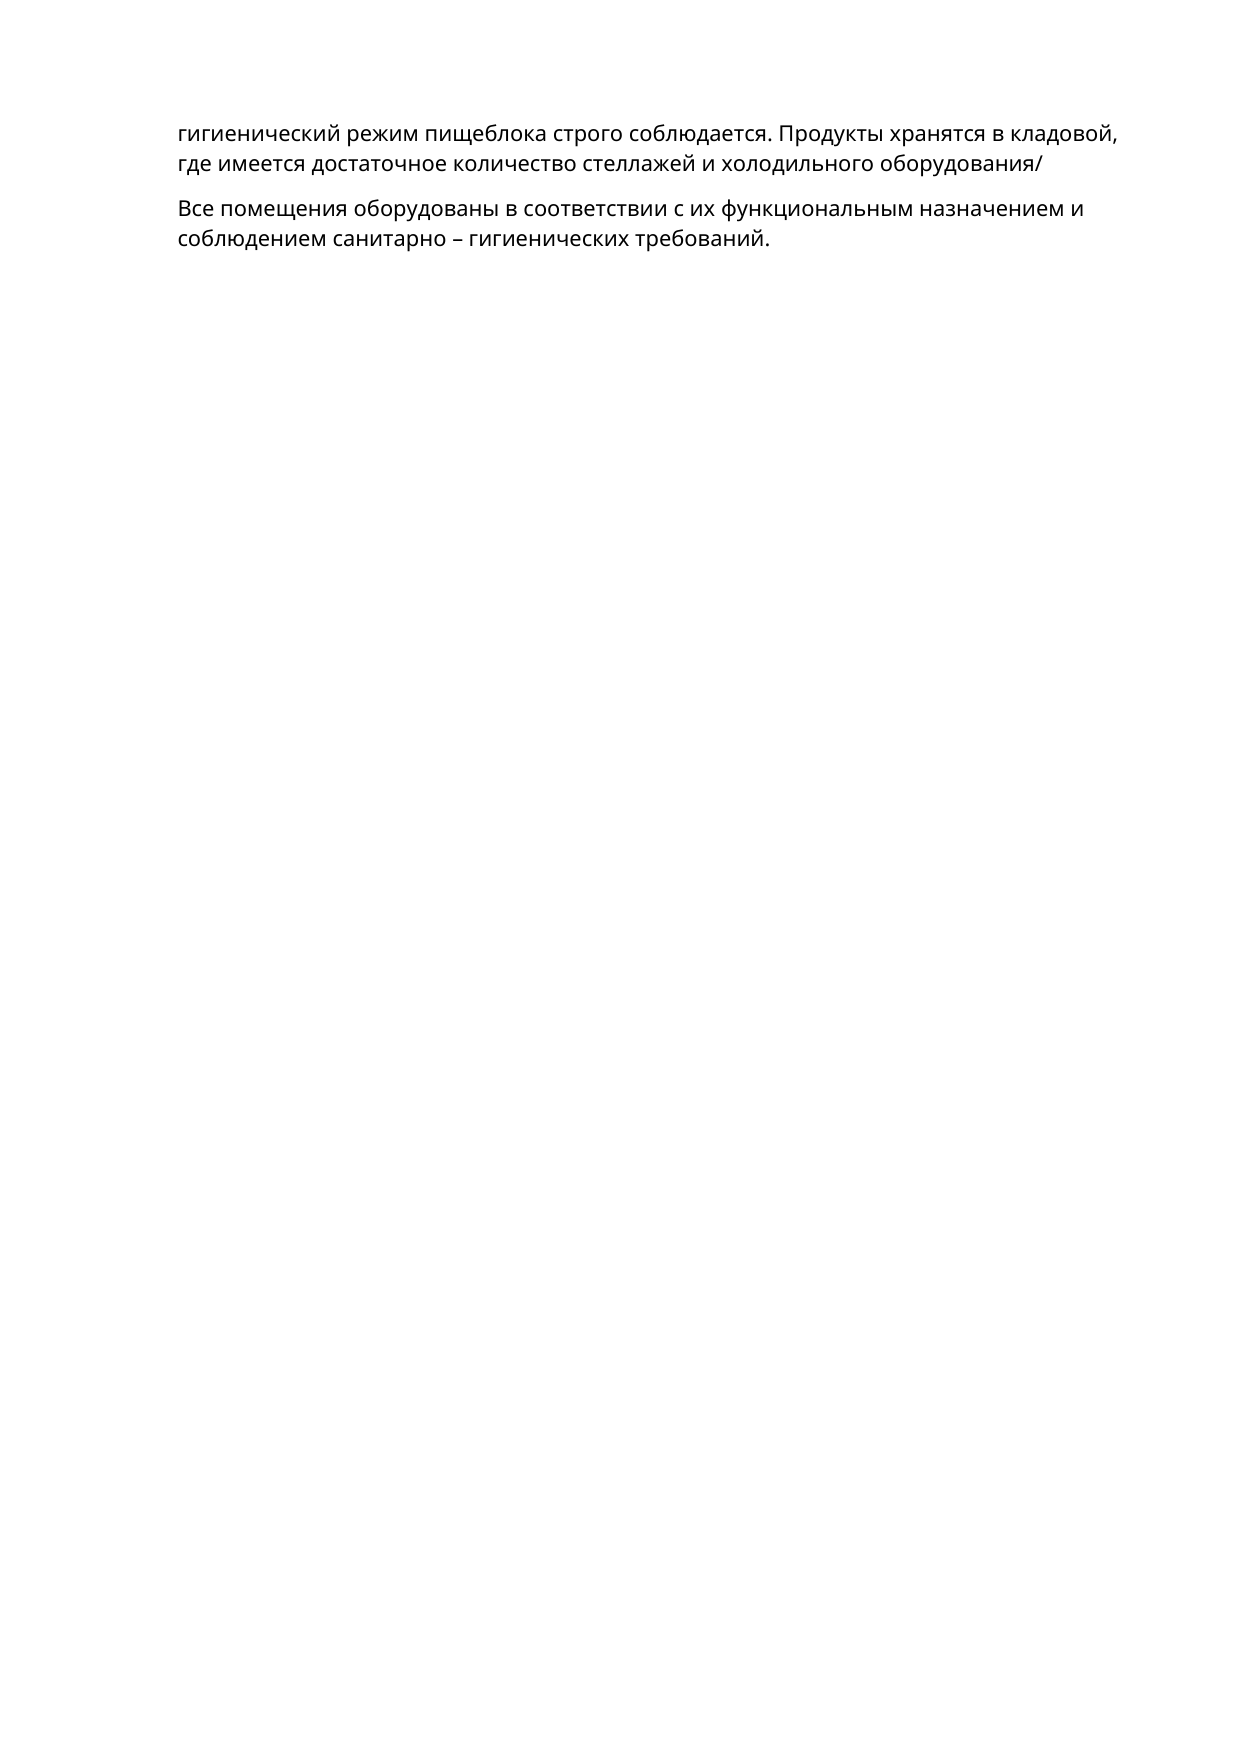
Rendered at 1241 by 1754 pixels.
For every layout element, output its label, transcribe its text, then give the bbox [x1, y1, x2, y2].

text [177, 118, 1144, 178]
text Все помещения оборудованы в соответствии с их функциональным назначением и соблюдением санитарно – гигиенических требований. [177, 193, 1144, 253]
